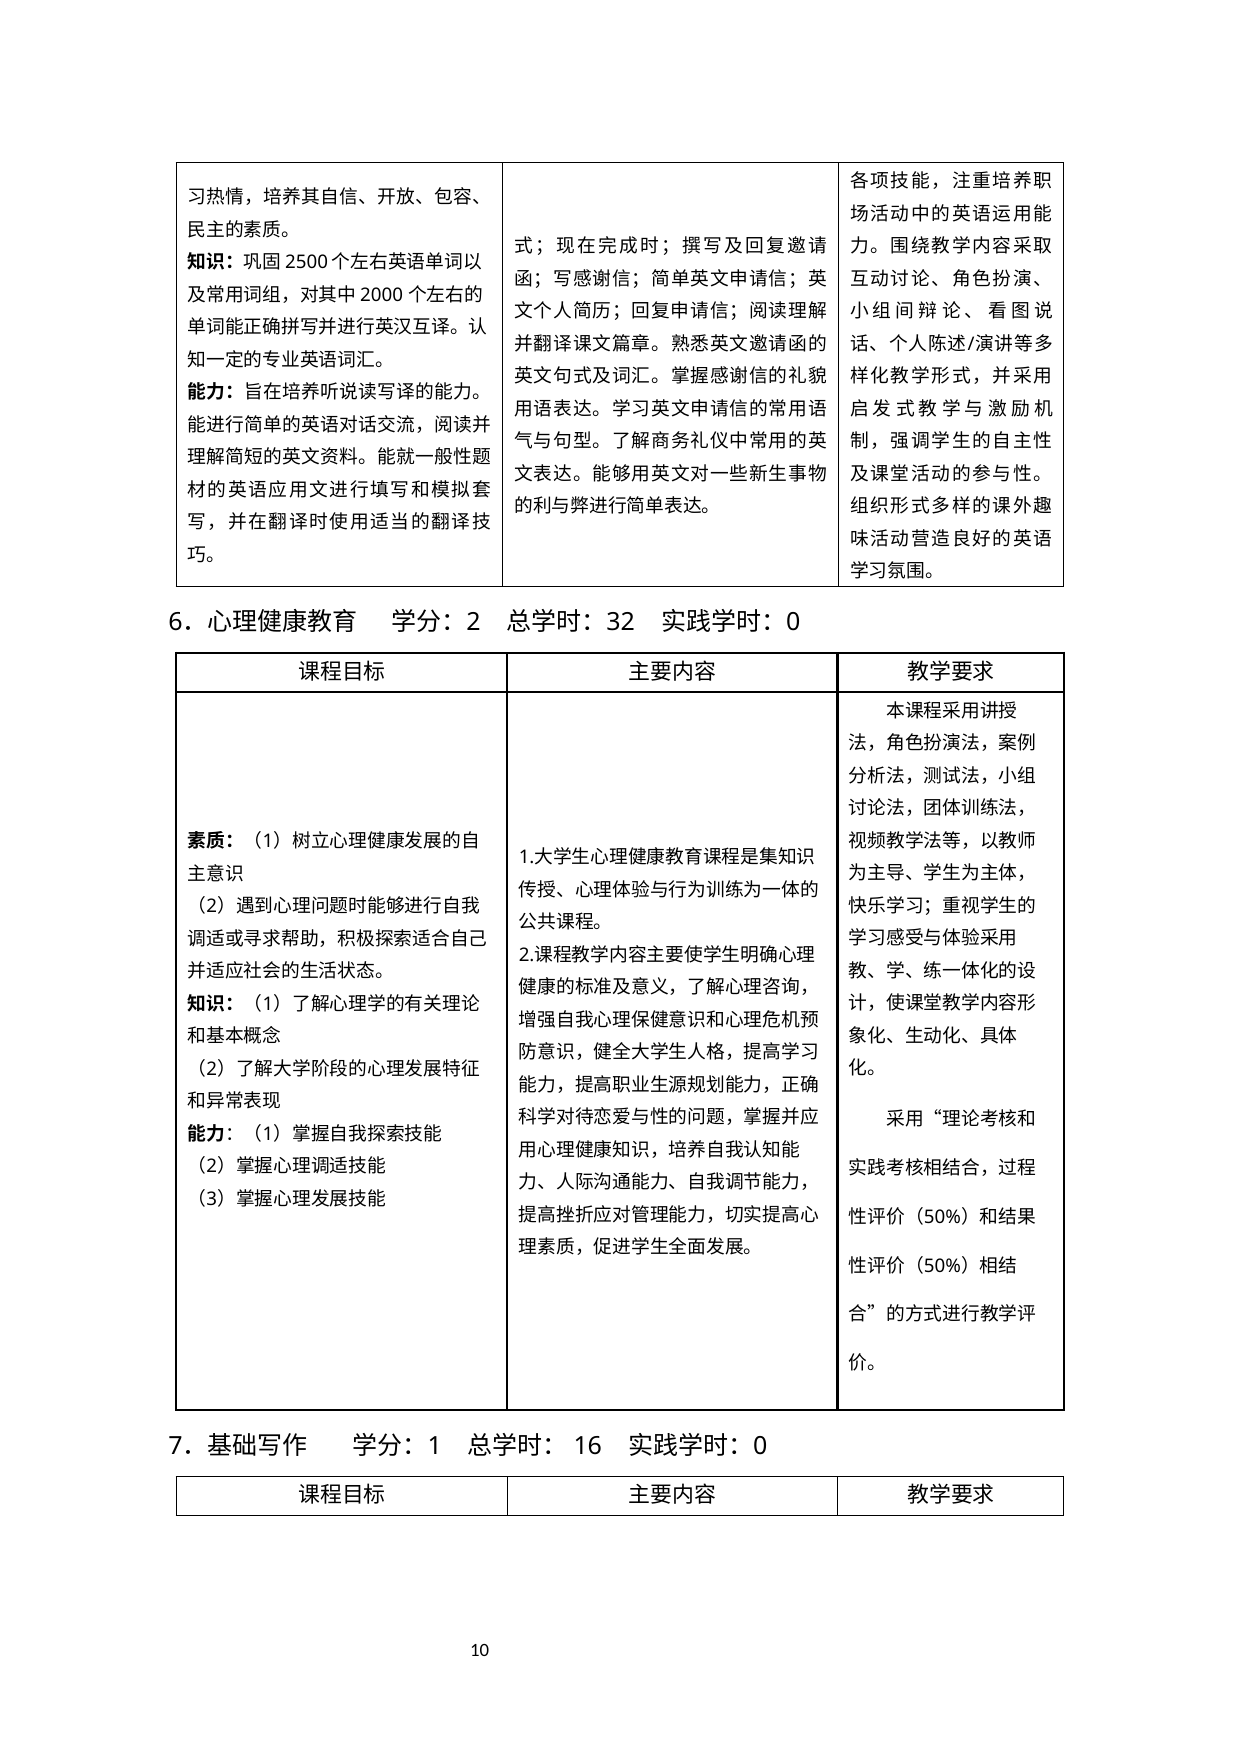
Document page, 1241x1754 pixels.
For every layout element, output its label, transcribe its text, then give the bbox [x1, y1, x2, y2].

table_header 教学要求 [839, 654, 1063, 691]
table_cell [177, 163, 502, 586]
table_header 课程目标 [177, 1477, 507, 1515]
table_header 课程目标 [177, 654, 506, 691]
table_header 教学要求 [838, 1477, 1063, 1515]
text 7．基础写作 学分：1 总学时： 16 实践学时：0 [118, 1411, 1122, 1476]
table_header 主要内容 [508, 1477, 837, 1515]
table_cell 素质：（1）树立心理健康发展的自主意识 （2）遇到心理问题时能够进行自我调适或寻求帮助，积极探索适合自己并适应社会的生活状态。 知识：（1）了解心理学的有关理论和基本概念 （2）了解大学阶段的心理发展特征和异常表现 能力：（1）掌握自我探索技能 （2）掌握心理调适技能 （3）掌握心理发展技能 [177, 693, 506, 1409]
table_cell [839, 163, 1063, 586]
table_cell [503, 163, 838, 586]
text 6．心理健康教育 学分：2 总学时：32 实践学时：0 [118, 587, 1122, 652]
table_cell 1.大学生心理健康教育课程是集知识传授、心理体验与行为训练为一体的公共课程。 2.课程教学内容主要使学生明确心理健康的标准及意义，了解心理咨询，增强自我心理保健意识和心理危机预防意识，健全大学生人格，提高学习能力，提高职业生源规划能力，正确科学对待恋爱与性的问题，掌握并应用心理健康知识，培养自我认知能力、人际沟通能力、自我调节能力，提高挫折应对管理能力，切实提高心理素质，促进学生全面发展。 [508, 693, 836, 1409]
table_header 主要内容 [508, 654, 836, 691]
table_cell 本课程采用讲授法，角色扮演法，案例分析法，测试法，小组讨论法，团体训练法，视频教学法等，以教师为主导、学生为主体，快乐学习；重视学生的学习感受与体验采用教、学、练一体化的设计，使课堂教学内容形象化、生动化、具体化。 采用“理论考核和实践考核相结合，过程性评价（50%）和结果性评价（50%）相结合”的方式进行教学评价。 [839, 693, 1063, 1409]
